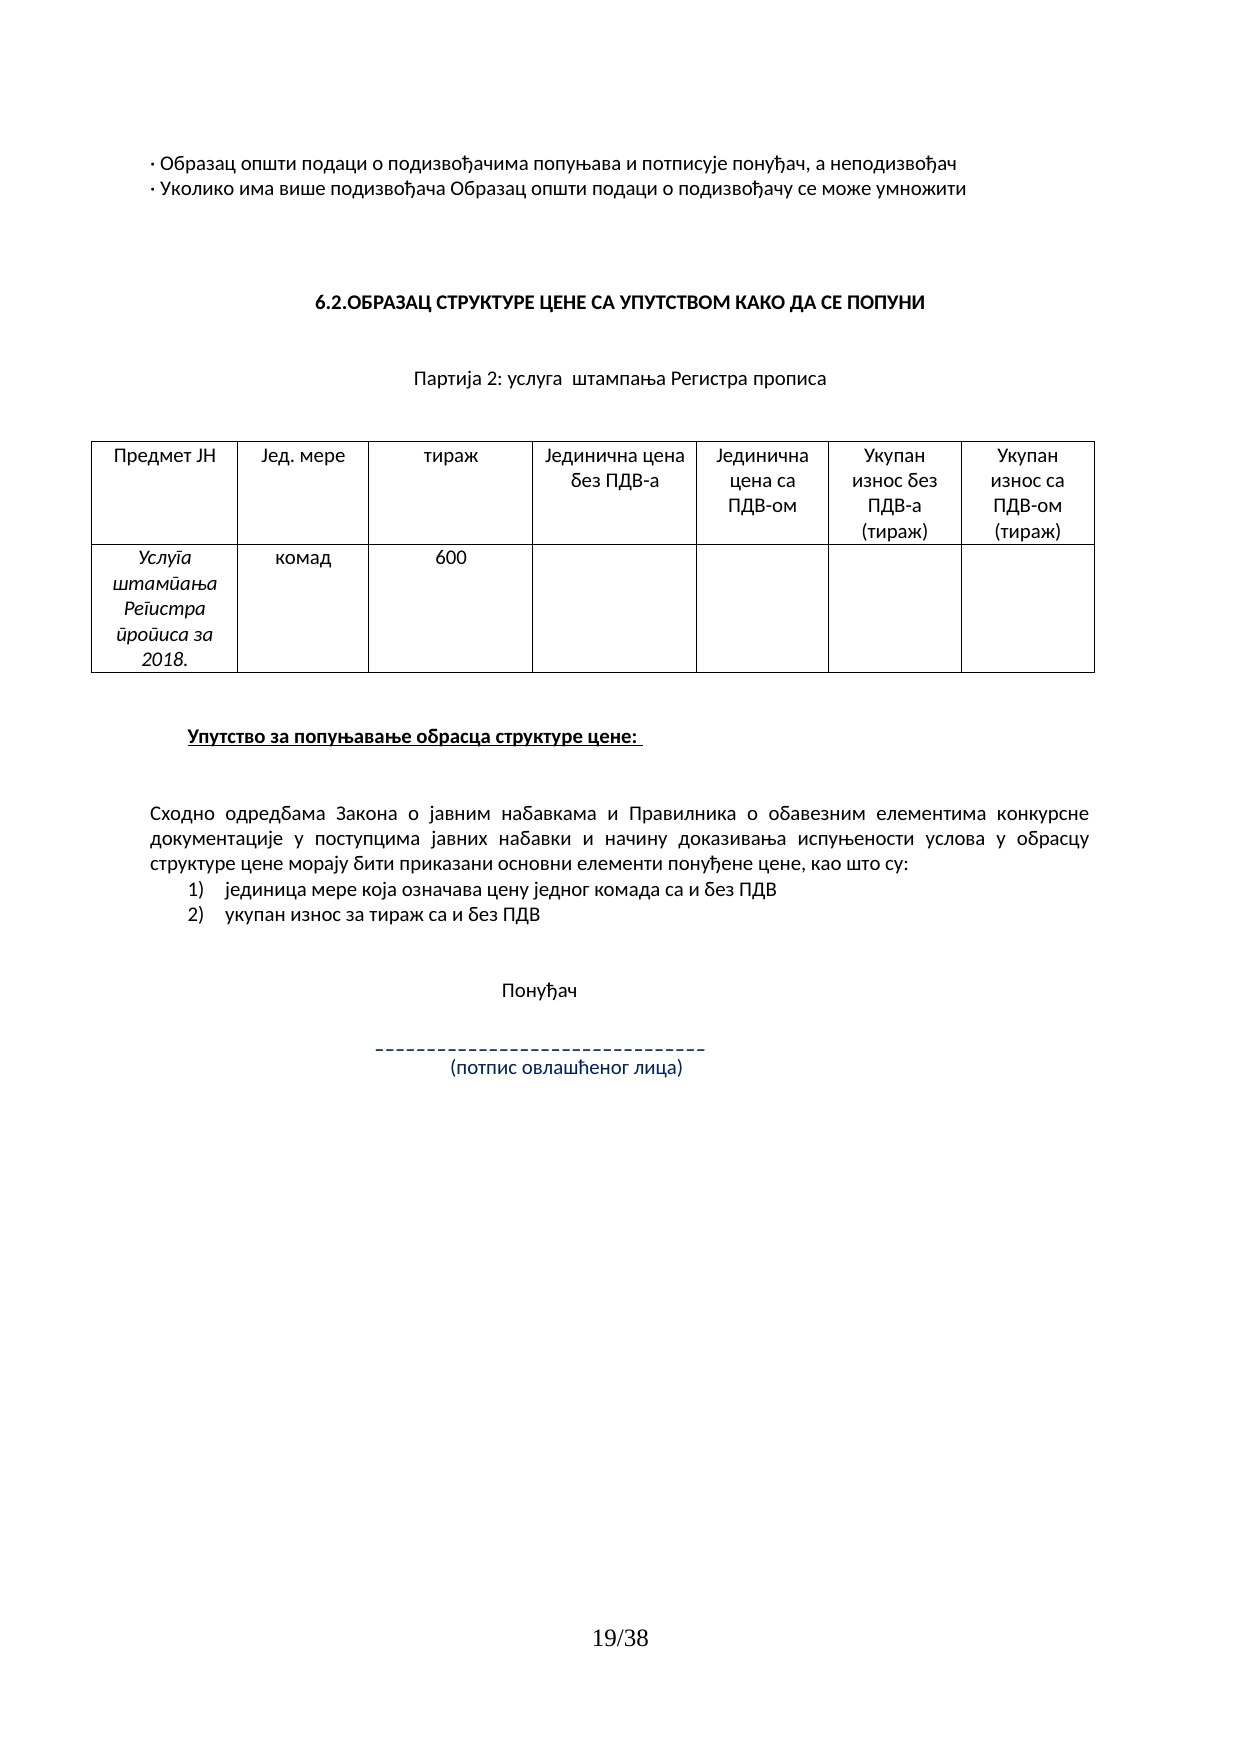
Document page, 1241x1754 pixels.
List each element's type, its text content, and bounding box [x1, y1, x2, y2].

table_header Предмет ЈН [92, 442, 237, 543]
text Сходно одредбама Закона о јавним набавкама и Правилника о обавезним елементима конкурсне документације у поступцима јавних набавки и начину доказивања испуњености услова у обрасцу структуре цене морају бити приказани основни елементи понуђене цене, као што су: [150, 800, 1090, 876]
text (потпис овлашћеног лица) [150, 1054, 1090, 1079]
table_header Укупан износ са ПДВ-ом (тираж) [962, 442, 1094, 543]
text · Уколико има више подизвођача Образац општи подаци о подизвођачу се може умножити [150, 175, 1090, 201]
table_header Јед. мере [238, 442, 368, 543]
text Упутство за попуњавање обрасца структуре цене: [187, 723, 1090, 749]
table_cell [962, 545, 1094, 672]
table_header Јединична цена без ПДВ-а [533, 442, 696, 543]
text Партија 2: услуга штампања Регистра прописа [150, 365, 1090, 390]
text ________________________________ [150, 1028, 1090, 1054]
table_cell [697, 545, 828, 672]
table_cell комад [238, 545, 368, 672]
text Понуђач [225, 978, 1090, 1003]
list јединица мере која означава цену једног комада са и без ПДВ [187, 876, 1090, 901]
table_cell 600 [369, 545, 532, 672]
table_cell [533, 545, 696, 672]
table_header Јединична цена са ПДВ-ом [697, 442, 828, 543]
text · Образац општи подаци о подизвођачима попуњава и потписује понуђач, а неподизвођач [150, 150, 1090, 175]
text 6.2.ОБРАЗАЦ СТРУКТУРЕ ЦЕНЕ СА УПУТСТВОМ КАКО ДА СЕ ПОПУНИ [150, 289, 1090, 314]
table_cell [829, 545, 961, 672]
list укупан износ за тираж са и без ПДВ [187, 901, 1090, 927]
table_header Укупан износ без ПДВ-а (тираж) [829, 442, 961, 543]
table_header тираж [369, 442, 532, 543]
table_cell Услуга штампања Регистра прописа за 2018. [92, 545, 237, 672]
